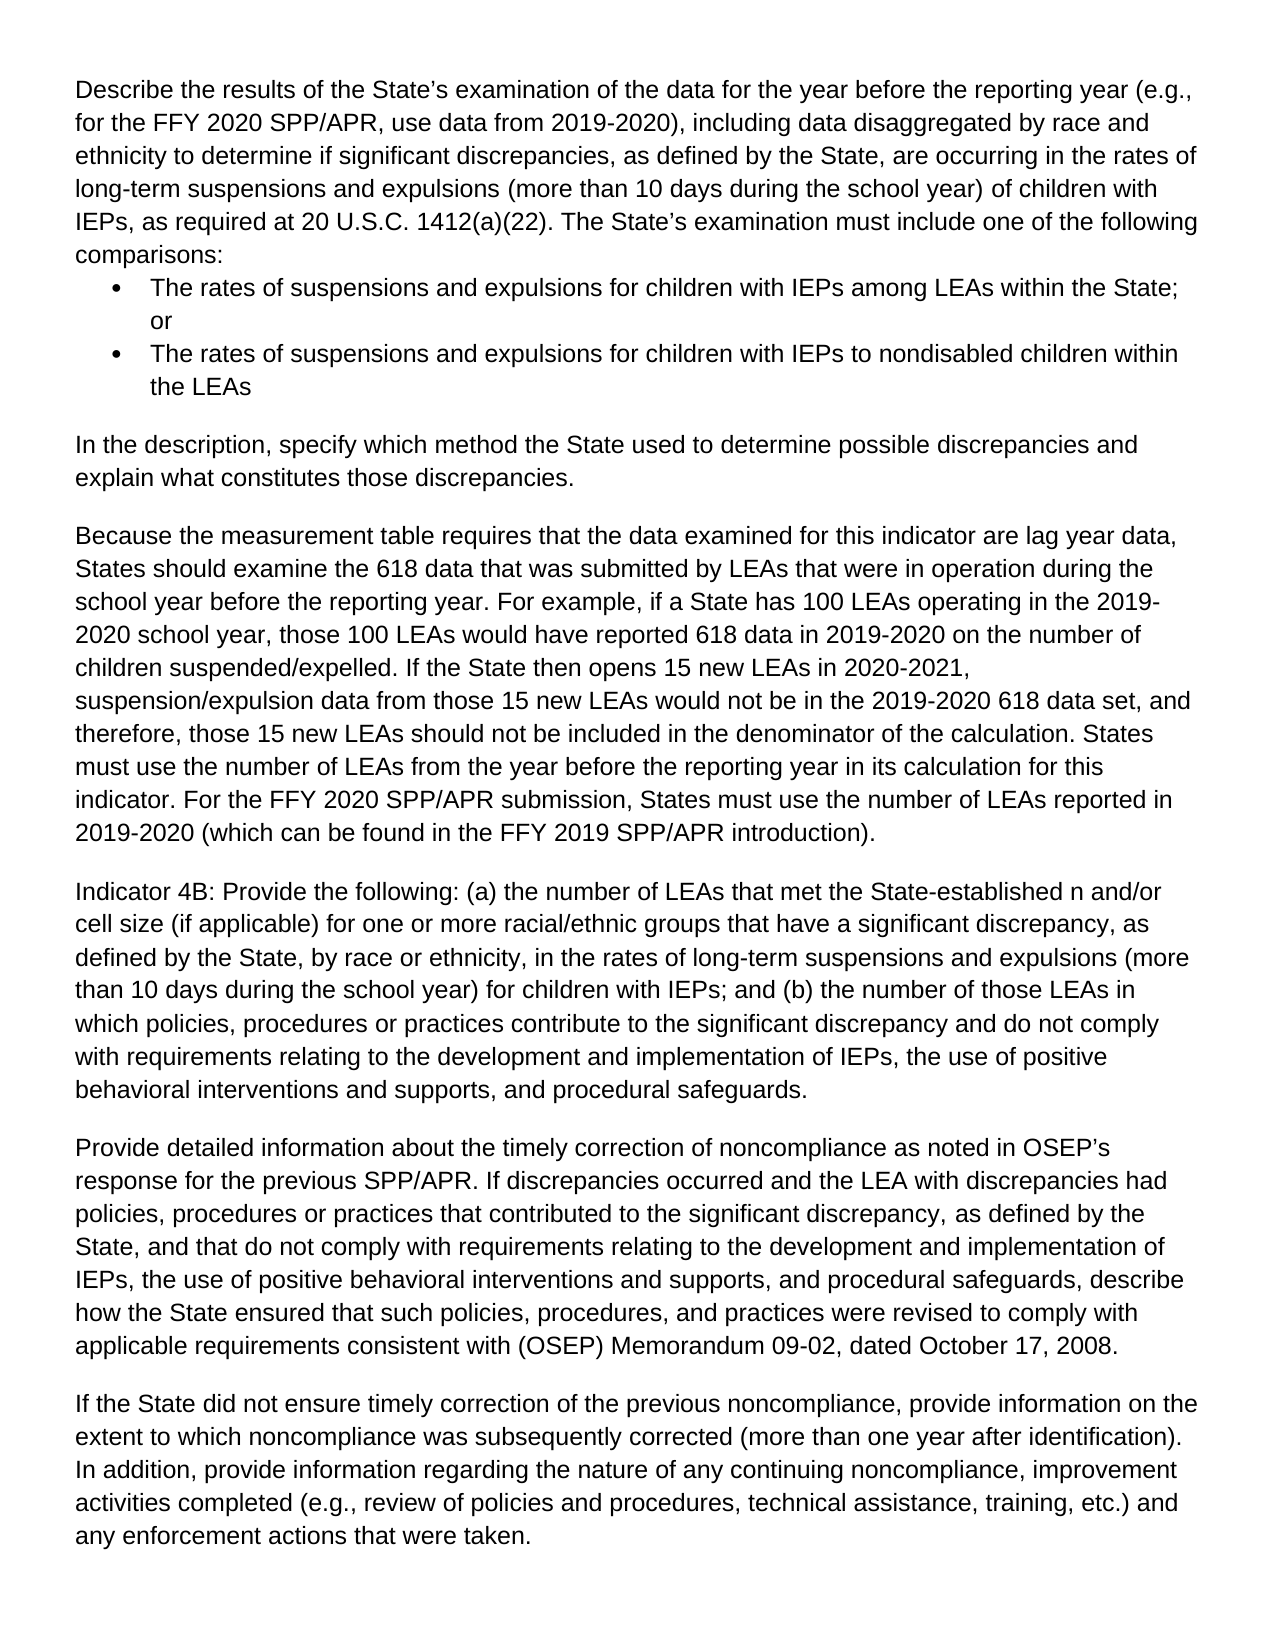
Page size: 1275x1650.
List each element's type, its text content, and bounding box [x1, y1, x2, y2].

text Because the measurement table requires that the data examined for this indicator are lag year data, States should examine the 618 data that was submitted by LEAs that were in operation during the school year before the reporting year. For example, if a State has 100 LEAs operating in the 2019-2020 school year, those 100 LEAs would have reported 618 data in 2019-2020 on the number of children suspended/expelled. If the State then opens 15 new LEAs in 2020-2021, suspension/expulsion data from those 15 new LEAs would not be in the 2019-2020 618 data set, and therefore, those 15 new LEAs should not be included in the denominator of the calculation. States must use the number of LEAs from the year before the reporting year in its calculation for this indicator. For the FFY 2020 SPP/APR submission, States must use the number of LEAs reported in 2019-2020 (which can be found in the FFY 2019 SPP/APR introduction). [75, 521, 1200, 847]
text In the description, specify which method the State used to determine possible discrepancies and explain what constitutes those discrepancies. [75, 430, 1200, 492]
text Indicator 4B: Provide the following: (a) the number of LEAs that met the State-established n and/or cell size (if applicable) for one or more racial/ethnic groups that have a significant discrepancy, as defined by the State, by race or ethnicity, in the rates of long-term suspensions and expulsions (more than 10 days during the school year) for children with IEPs; and (b) the number of those LEAs in which policies, procedures or practices contribute to the significant discrepancy and do not comply with requirements relating to the development and implementation of IEPs, the use of positive behavioral interventions and supports, and procedural safeguards. [75, 876, 1200, 1103]
list The rates of suspensions and expulsions for children with IEPs to nondisabled children within the LEAs [112, 339, 1200, 401]
text Describe the results of the State’s examination of the data for the year before the reporting year (e.g., for the FFY 2020 SPP/APR, use data from 2019-2020), including data disaggregated by race and ethnicity to determine if significant discrepancies, as defined by the State, are occurring in the rates of long-term suspensions and expulsions (more than 10 days during the school year) of children with IEPs, as required at 20 U.S.C. 1412(a)(22). The State’s examination must include one of the following comparisons: [75, 75, 1200, 269]
list The rates of suspensions and expulsions for children with IEPs among LEAs within the State; or [112, 273, 1200, 335]
text Provide detailed information about the timely correction of noncompliance as noted in OSEP’s response for the previous SPP/APR. If discrepancies occurred and the LEA with discrepancies had policies, procedures or practices that contributed to the significant discrepancy, as defined by the State, and that do not comply with requirements relating to the development and implementation of IEPs, the use of positive behavioral interventions and supports, and procedural safeguards, describe how the State ensured that such policies, procedures, and practices were revised to comply with applicable requirements consistent with (OSEP) Memorandum 09-02, dated October 17, 2008. [75, 1133, 1200, 1359]
text If the State did not ensure timely correction of the previous noncompliance, provide information on the extent to which noncompliance was subsequently corrected (more than one year after identification). In addition, provide information regarding the nature of any continuing noncompliance, improvement activities completed (e.g., review of policies and procedures, technical assistance, training, etc.) and any enforcement actions that were taken. [75, 1389, 1200, 1549]
